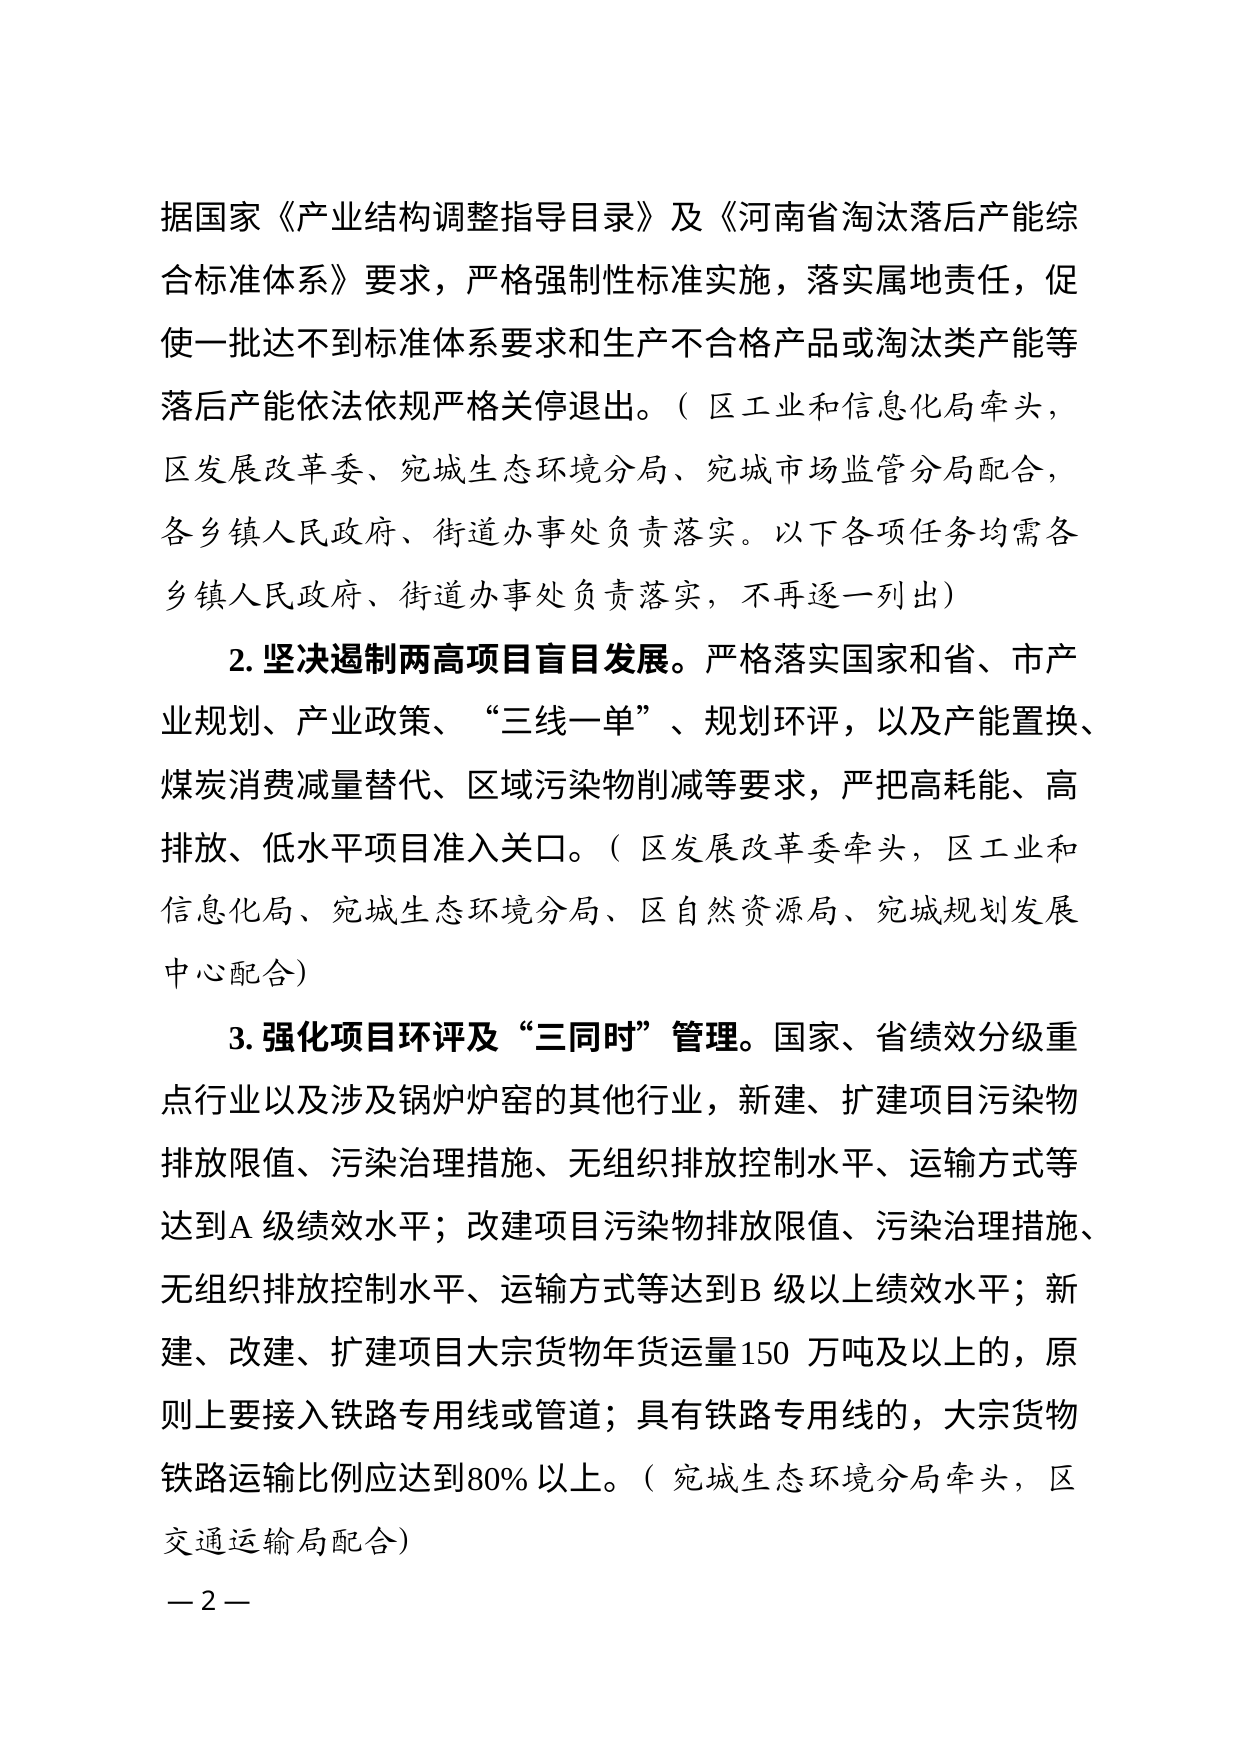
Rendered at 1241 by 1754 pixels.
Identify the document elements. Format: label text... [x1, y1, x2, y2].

text 3.强化项目环评及“三同时”管理。国家、省绩效分级重点行业以及涉及锅炉炉窑的其他行业，新建、扩建项目污染物排放限值、污染治理措施、无组织排放控制水平、运输方式等达到A级绩效水平；改建项目污染物排放限值、污染治理措施、无组织排放控制水平、运输方式等达到B级以上绩效水平；新建、改建、扩建项目大宗货物年货运量150万吨及以上的，原则上要接入铁路专用线或管道；具有铁路专用线的，大宗货物铁路运输比例应达到80%以上。(宛城生态环境分局牵头，区交通运输局配合) [160, 1003, 1080, 1570]
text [160, 184, 1080, 625]
text 2.坚决遏制两高项目盲目发展。严格落实国家和省、市产业规划、产业政策、“三线一单”、规划环评，以及产能置换、煤炭消费减量替代、区域污染物削减等要求，严把高耗能、高排放、低水平项目准入关口。(区发展改革委牵头，区工业和信息化局、宛城生态环境分局、区自然资源局、宛城规划发展中心配合) [160, 625, 1080, 1003]
